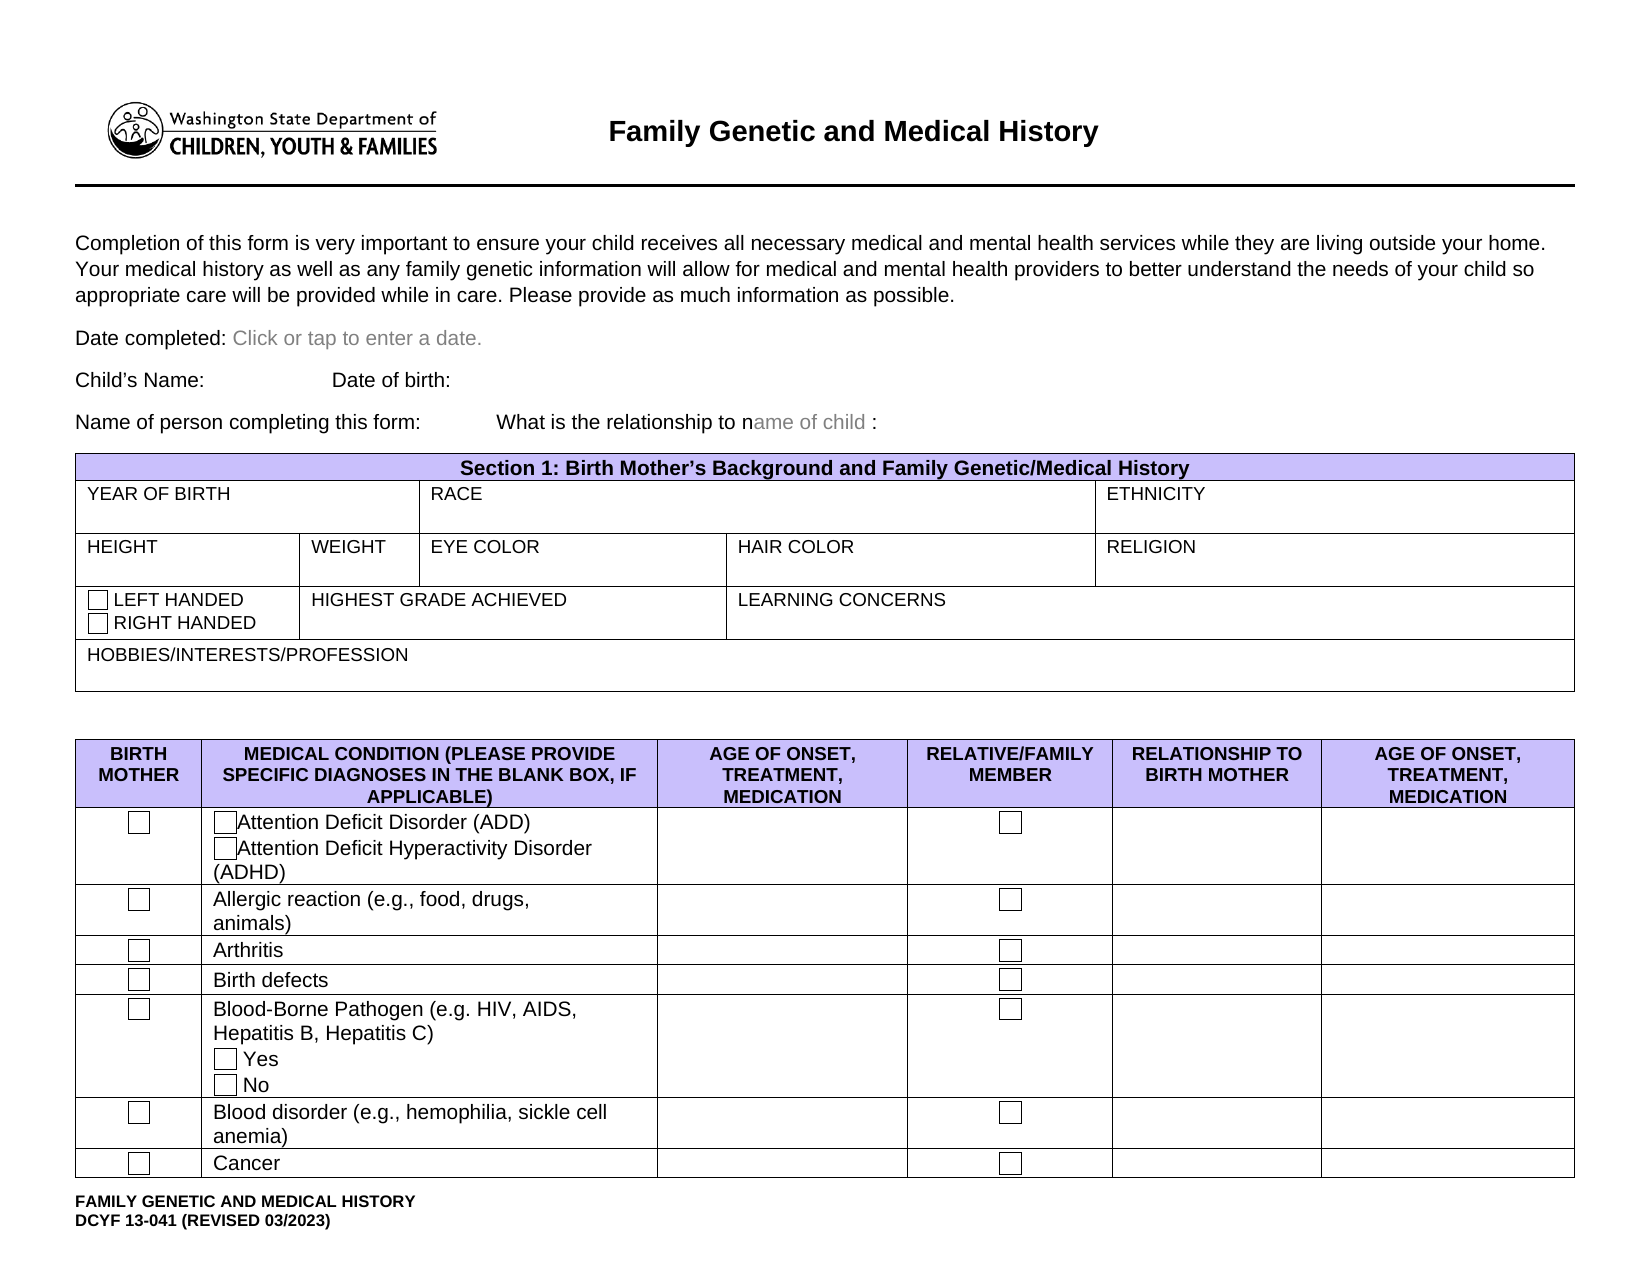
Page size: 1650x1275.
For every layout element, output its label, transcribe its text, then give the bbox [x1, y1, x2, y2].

table_cell [1113, 965, 1321, 993]
table_header BIRTH MOTHER [76, 740, 201, 807]
picture [86, 77, 465, 184]
table_cell [76, 1149, 201, 1177]
table_cell Blood disorder (e.g., hemophilia, sickle cell anemia) [202, 1098, 657, 1148]
table_cell [658, 965, 907, 993]
table_cell [658, 995, 907, 1097]
table_header RELATIVE/FAMILY MEMBER [908, 740, 1112, 807]
table_header MEDICAL CONDITION (PLEASE PROVIDE SPECIFIC DIAGNOSES IN THE BLANK BOX, IF APPLICABLE) [202, 740, 657, 807]
table_cell WEIGHT [300, 534, 419, 586]
table_cell [76, 936, 201, 964]
table_cell [1322, 1098, 1574, 1148]
table_cell [658, 808, 907, 884]
table_cell HIGHEST GRADE ACHIEVED [300, 587, 726, 638]
table_cell RELIGION [1096, 534, 1574, 586]
table_cell [1322, 808, 1574, 884]
table_cell Allergic reaction (e.g., food, drugs, animals) [202, 885, 657, 935]
table_cell ETHNICITY [1096, 481, 1574, 533]
table_cell RACE [420, 481, 1095, 533]
table_cell [1113, 885, 1321, 935]
table_cell YEAR OF BIRTH [76, 481, 419, 533]
table_cell [76, 965, 201, 993]
table_cell EYE COLOR [420, 534, 726, 586]
table_cell [908, 995, 1112, 1097]
table_cell Birth defects [202, 965, 657, 993]
table_cell [658, 885, 907, 935]
table_cell [1322, 885, 1574, 935]
table_cell [1322, 1149, 1574, 1177]
table_cell [76, 1098, 201, 1148]
table_cell HEIGHT [76, 534, 299, 586]
table_cell [76, 885, 201, 935]
table_cell [658, 936, 907, 964]
table_cell Cancer [202, 1149, 657, 1177]
table_cell Blood-Borne Pathogen (e.g. HIV, AIDS, Hepatitis B, Hepatitis C) Yes No [202, 995, 657, 1097]
table_header AGE OF ONSET, TREATMENT, MEDICATION [1322, 740, 1574, 807]
table_cell [1113, 936, 1321, 964]
table_cell [908, 936, 1112, 964]
table_cell [908, 1098, 1112, 1148]
text Child’s Name: Date of birth: [75, 368, 1575, 392]
table_cell [658, 1149, 907, 1177]
table_cell [1322, 965, 1574, 993]
table_cell [908, 885, 1112, 935]
table_cell [76, 808, 201, 884]
table_header Family Genetic and Medical History [476, 75, 1575, 183]
table_cell [1322, 995, 1574, 1097]
table_cell [1113, 1149, 1321, 1177]
table_header [75, 75, 476, 183]
table_cell [908, 965, 1112, 993]
table_cell Attention Deficit Disorder (ADD) Attention Deficit Hyperactivity Disorder (ADHD) [202, 808, 657, 884]
table_cell LEARNING CONCERNS [727, 587, 1574, 638]
table_cell LEFT HANDED RIGHT HANDED [76, 587, 299, 638]
text Completion of this form is very important to ensure your child receives all necessary medical and mental health services while they are living outside your home. Your medical history as well as any family genetic information will allow for medical and mental health providers to better understand the needs of your child so appropriate care will be provided while in care. Please provide as much information as possible. [75, 231, 1575, 307]
table_cell [1113, 995, 1321, 1097]
table_header AGE OF ONSET, TREATMENT, MEDICATION [658, 740, 907, 807]
table_cell [1113, 808, 1321, 884]
table_cell [1113, 1098, 1321, 1148]
table_cell HAIR COLOR [727, 534, 1095, 586]
table_cell HOBBIES/INTERESTS/PROFESSION [76, 640, 1574, 691]
text Name of person completing this form: What is the relationship to : [75, 410, 1575, 434]
table_cell [76, 995, 201, 1097]
table_cell [908, 1149, 1112, 1177]
table_cell Arthritis [202, 936, 657, 964]
table_header RELATIONSHIP TO BIRTH MOTHER [1113, 740, 1321, 807]
table_header Section 1: Birth Mother’s Background and Family Genetic/Medical History [76, 454, 1574, 480]
table_cell [1322, 936, 1574, 964]
table_cell [908, 808, 1112, 884]
text Date completed: [75, 325, 1575, 349]
table_cell [658, 1098, 907, 1148]
